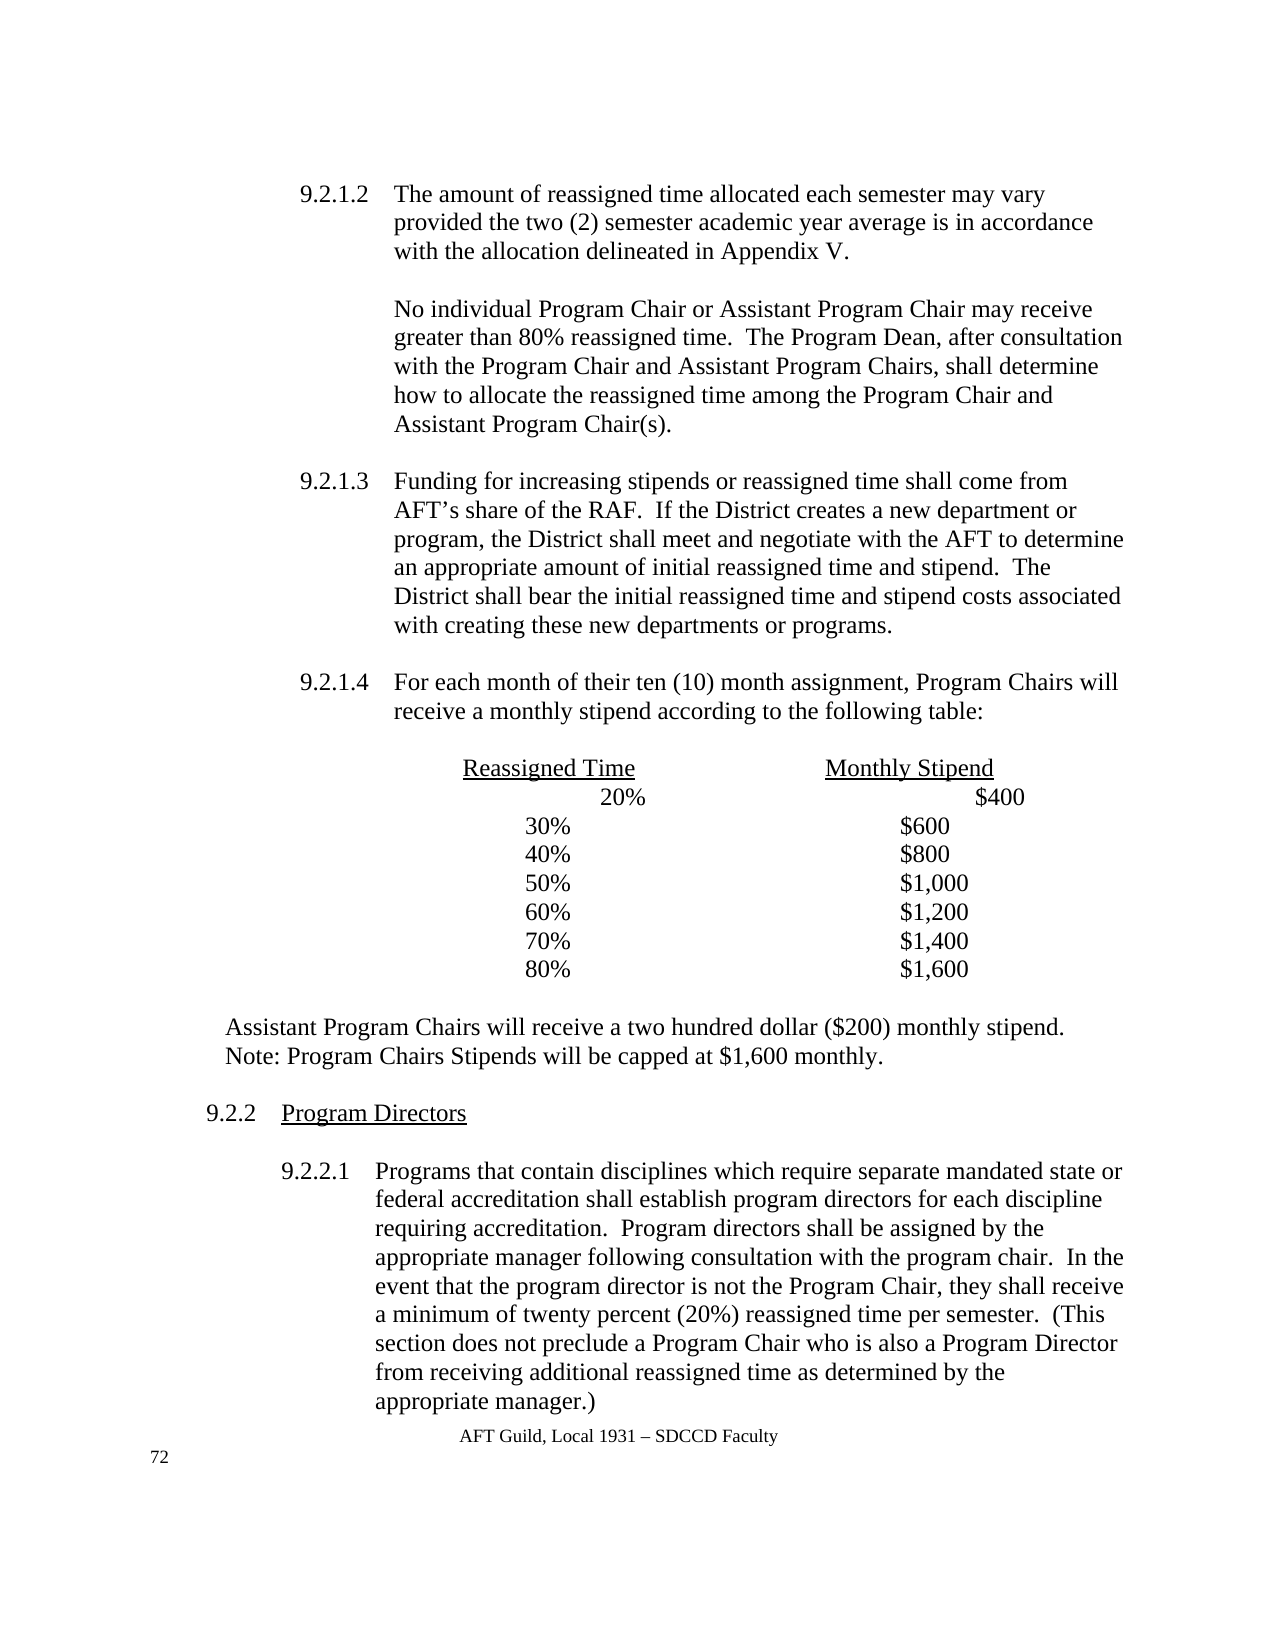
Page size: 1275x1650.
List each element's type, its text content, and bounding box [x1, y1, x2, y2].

text No individual Program Chair or Assistant Program Chair may receive greater than 80% reassigned time. The Program Dean, after consultation with the Program Chair and Assistant Program Chairs, shall determine how to allocate the reassigned time among the Program Chair and Assistant Program Chair(s). [394, 294, 1125, 437]
text 80% $1,600 [300, 954, 1125, 983]
text 9.2.1.4 For each month of their ten (10) month assignment, Program Chairs will receive a monthly stipend according to the following table: [300, 667, 1125, 725]
text 9.2.2 Program Directors [150, 1098, 1125, 1127]
text Assistant Program Chairs will receive a two hundred dollar ($200) monthly stipend. Note: Program Chairs Stipends will be capped at $1,600 monthly. [225, 1012, 1125, 1069]
text 30% $600 [300, 811, 1125, 839]
text 9.2.2.1 Programs that contain disciplines which require separate mandated state or federal accreditation shall establish program directors for each discipline requiring accreditation. Program directors shall be assigned by the appropriate manager following consultation with the program chair. In the event that the program director is not the Program Chair, they shall receive a minimum of twenty percent (20%) reassigned time per semester. (This section does not preclude a Program Chair who is also a Program Director from receiving additional reassigned time as determined by the appropriate manager.) [150, 1156, 1125, 1414]
text 9.2.1.3 Funding for increasing stipends or reassigned time shall come from AFT’s share of the RAF. If the District creates a new department or program, the District shall meet and negotiate with the AFT to determine an appropriate amount of initial reassigned time and stipend. The District shall bear the initial reassigned time and stipend costs associated with creating these new departments or programs. [300, 466, 1125, 639]
text 70% $1,400 [300, 926, 1125, 954]
text 60% $1,200 [300, 897, 1125, 926]
text 9.2.1.2 The amount of reassigned time allocated each semester may vary provided the two (2) semester academic year average is in accordance with the allocation delineated in Appendix V. [300, 179, 1125, 265]
text Reassigned Time Monthly Stipend 20% $400 [300, 753, 1125, 811]
text 50% $1,000 [300, 868, 1125, 897]
text 40% $800 [300, 839, 1125, 868]
